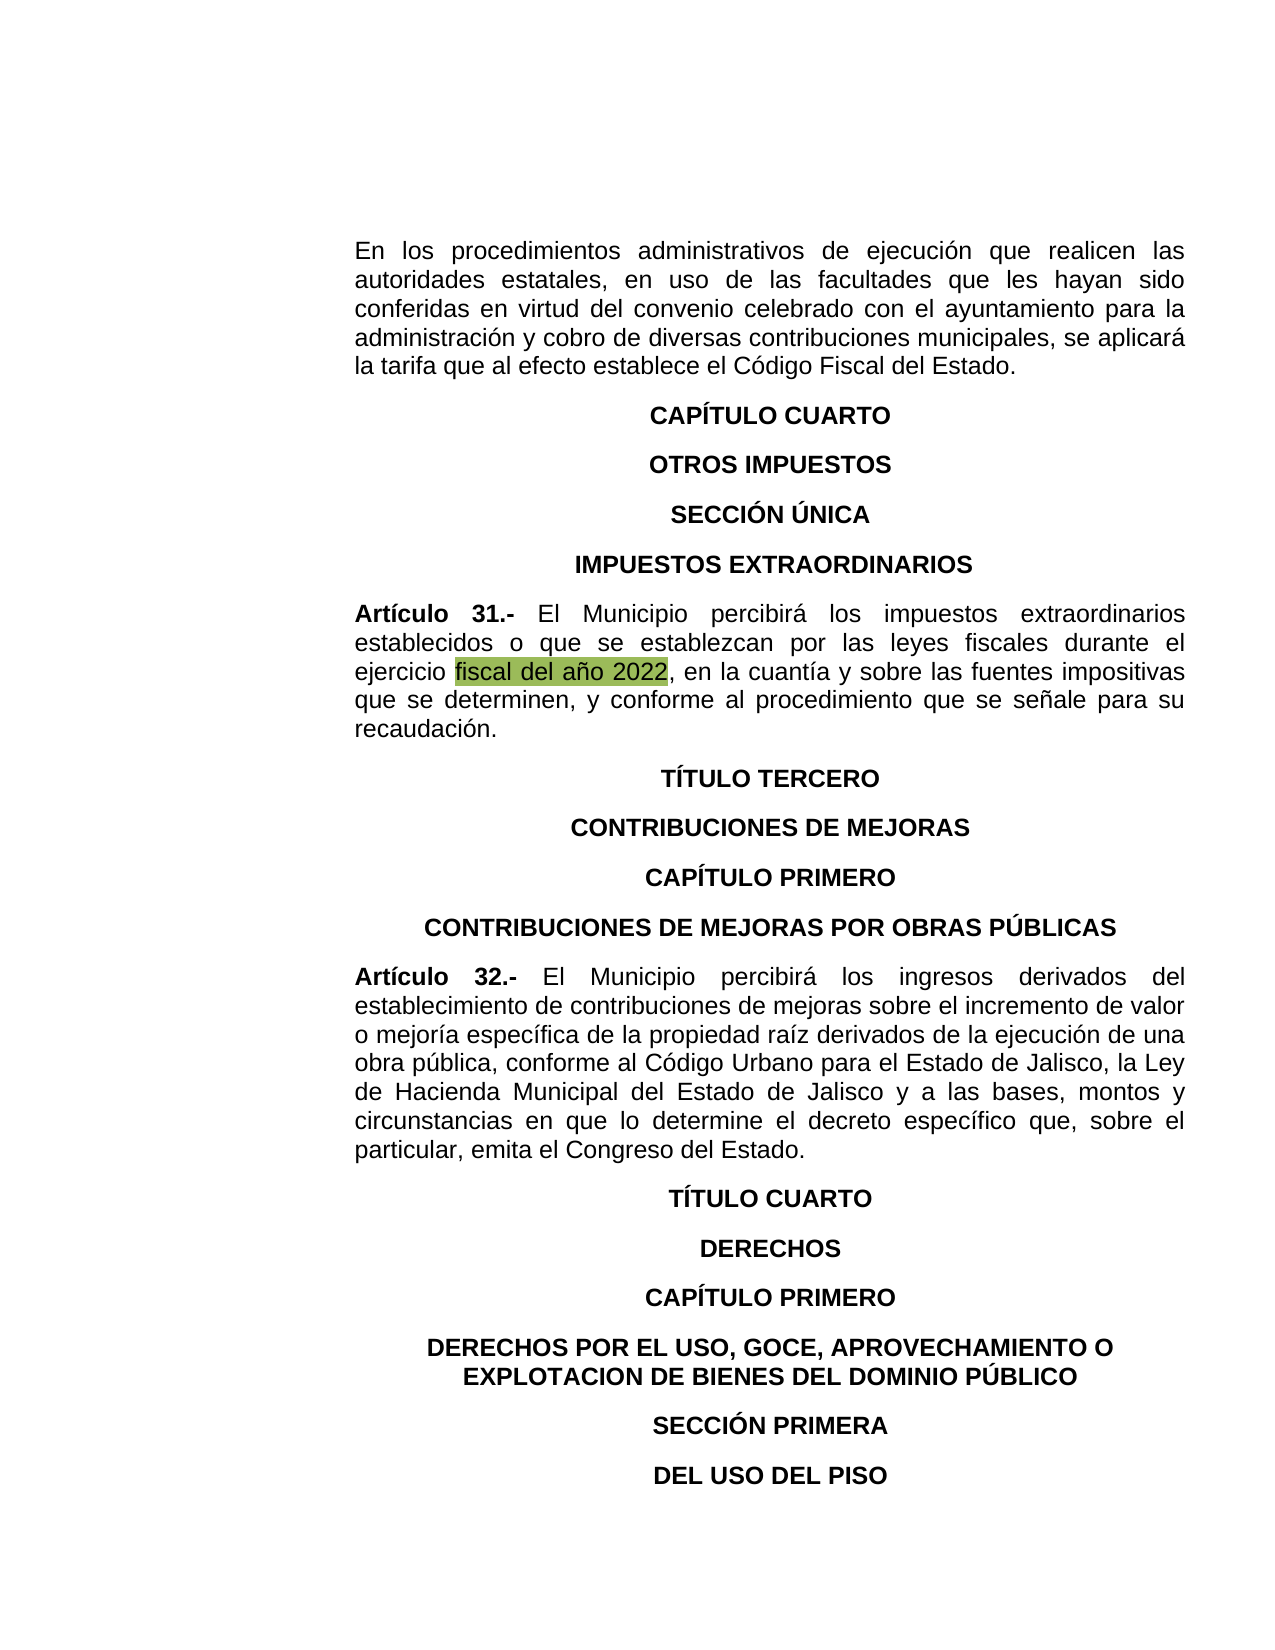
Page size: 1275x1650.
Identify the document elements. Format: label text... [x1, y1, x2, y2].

text OTROS IMPUESTOS [354, 451, 1186, 479]
text IMPUESTOS EXTRAORDINARIOS [354, 550, 1186, 578]
text CONTRIBUCIONES DE MEJORAS [354, 813, 1186, 842]
text TÍTULO TERCERO [354, 764, 1186, 793]
text DERECHOS [354, 1234, 1186, 1263]
text CAPÍTULO PRIMERO [354, 1283, 1186, 1312]
text Artículo 32.- El Municipio percibirá los ingresos derivados del establecimiento de contribuciones de mejoras sobre el incremento de valor o mejoría específica de la propiedad raíz derivados de la ejecución de una obra pública, conforme al Código Urbano para el Estado de Jalisco, la Ley de Hacienda Municipal del Estado de Jalisco y a las bases, montos y circunstancias en que lo determine el decreto específico que, sobre el particular, emita el Congreso del Estado. [354, 962, 1186, 1163]
text CAPÍTULO CUARTO [354, 401, 1186, 430]
text CAPÍTULO PRIMERO [354, 863, 1186, 892]
text SECCIÓN ÚNICA [354, 500, 1186, 529]
text Artículo 31.- El Municipio percibirá los impuestos extraordinarios establecidos o que se establezcan por las leyes fiscales durante el ejercicio fiscal del año 2022, en la cuantía y sobre las fuentes impositivas que se determinen, y conforme al procedimiento que se señale para su recaudación. [354, 599, 1186, 743]
text TÍTULO CUARTO [354, 1184, 1186, 1213]
text En los procedimientos administrativos de ejecución que realicen las autoridades estatales, en uso de las facultades que les hayan sido conferidas en virtud del convenio celebrado con el ayuntamiento para la administración y cobro de diversas contribuciones municipales, se aplicará la tarifa que al efecto establece el Código Fiscal del Estado. [354, 236, 1186, 380]
text SECCIÓN PRIMERA [354, 1411, 1186, 1440]
text DERECHOS POR EL USO, GOCE, APROVECHAMIENTO O EXPLOTACION DE BIENES DEL DOMINIO PÚBLICO [354, 1333, 1186, 1391]
text DEL USO DEL PISO [354, 1461, 1186, 1490]
text CONTRIBUCIONES DE MEJORAS POR OBRAS PÚBLICAS [354, 913, 1186, 941]
